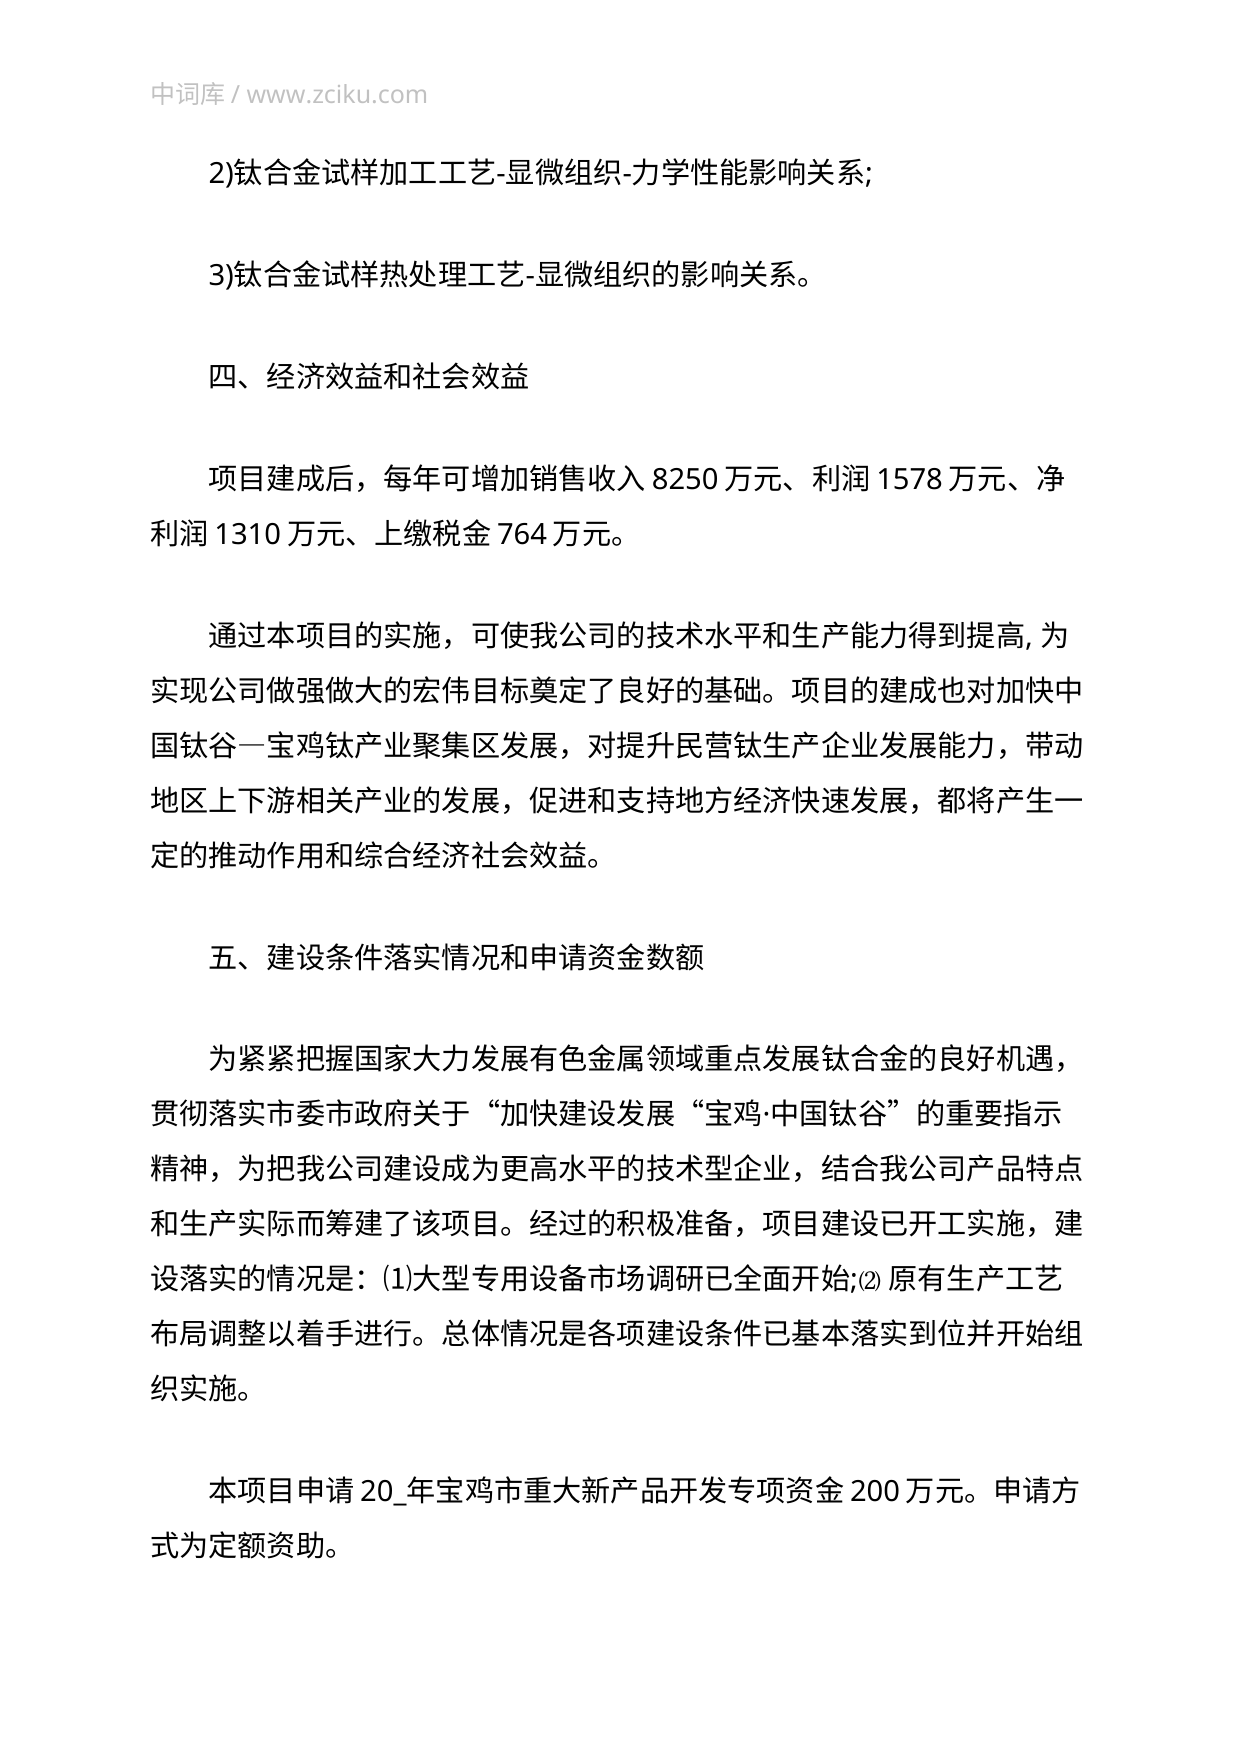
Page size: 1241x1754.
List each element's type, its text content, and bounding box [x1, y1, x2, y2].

text 项目建成后，每年可增加销售收入8250万元、利润1578万元、净利润1310万元、上缴税金764万元。 [150, 456, 1090, 553]
text 3)钛合金试样热处理工艺-显微组织的影响关系。 [150, 252, 1090, 294]
text 四、经济效益和社会效益 [150, 354, 1090, 396]
text 五、建设条件落实情况和申请资金数额 [150, 934, 1090, 976]
text 为紧紧把握国家大力发展有色金属领域重点发展钛合金的良好机遇，贯彻落实市委市政府关于“加快建设发展“宝鸡·中国钛谷”的重要指示精神，为把我公司建设成为更高水平的技术型企业，结合我公司产品特点和生产实际而筹建了该项目。经过的积极准备，项目建设已开工实施，建设落实的情况是：⑴大型专用设备市场调研已全面开始;⑵原有生产工艺布局调整以着手进行。总体情况是各项建设条件已基本落实到位并开始组织实施。 [150, 1036, 1090, 1408]
text 本项目申请20_年宝鸡市重大新产品开发专项资金200万元。申请方式为定额资助。 [150, 1467, 1090, 1564]
text 通过本项目的实施，可使我公司的技术水平和生产能力得到提高, 为实现公司做强做大的宏伟目标奠定了良好的基础。项目的建成也对加快中国钛谷—宝鸡钛产业聚集区发展，对提升民营钛生产企业发展能力，带动地区上下游相关产业的发展，促进和支持地方经济快速发展，都将产生一定的推动作用和综合经济社会效益。 [150, 613, 1090, 875]
text 2)钛合金试样加工工艺-显微组织-力学性能影响关系; [150, 150, 1090, 192]
